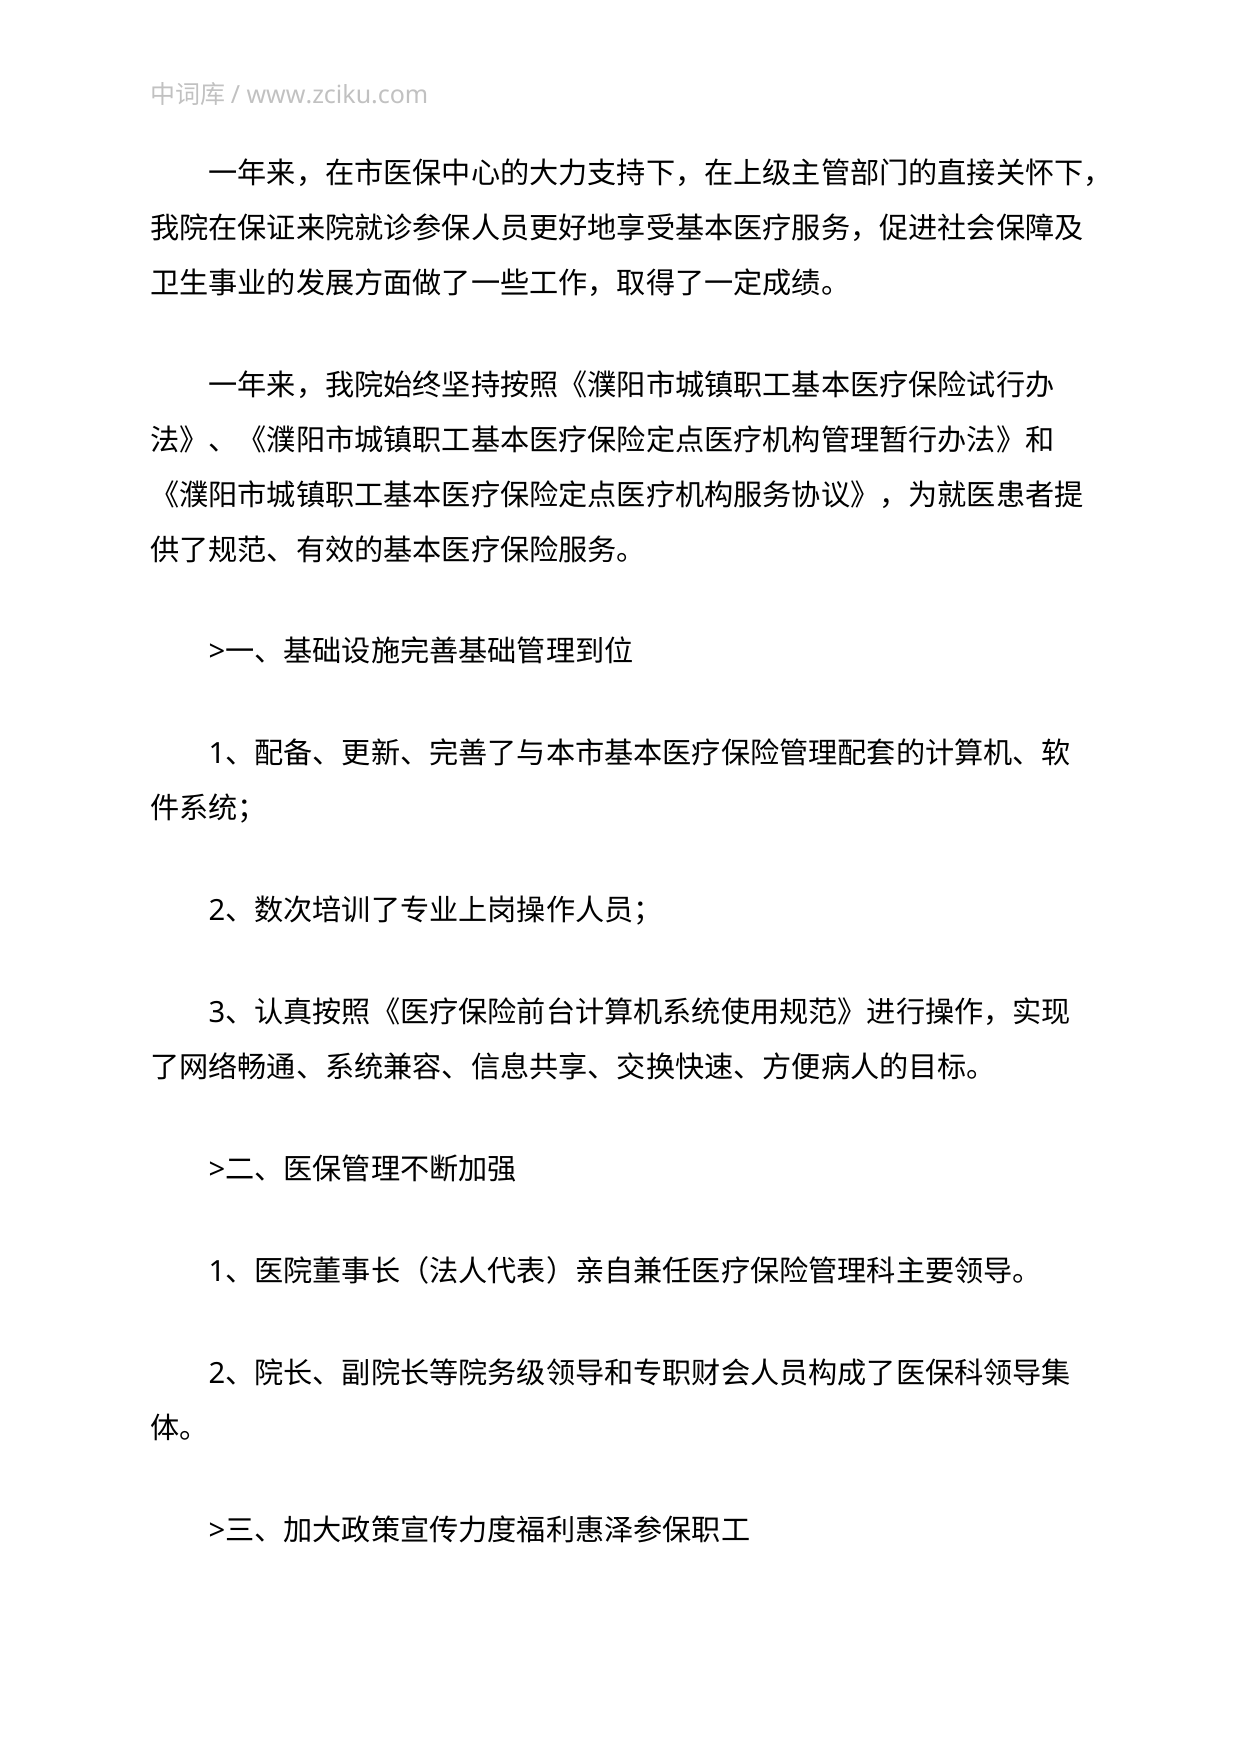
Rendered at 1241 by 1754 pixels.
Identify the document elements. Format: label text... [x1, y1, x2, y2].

text 2、数次培训了专业上岗操作人员； [150, 887, 1090, 929]
text 1、配备、更新、完善了与本市基本医疗保险管理配套的计算机、软件系统； [150, 730, 1090, 827]
text >二、医保管理不断加强 [150, 1146, 1090, 1188]
text 一年来，我院始终坚持按照《濮阳市城镇职工基本医疗保险试行办法》、《濮阳市城镇职工基本医疗保险定点医疗机构管理暂行办法》和《濮阳市城镇职工基本医疗保险定点医疗机构服务协议》，为就医患者提供了规范、有效的基本医疗保险服务。 [150, 362, 1090, 568]
text 3、认真按照《医疗保险前台计算机系统使用规范》进行操作，实现了网络畅通、系统兼容、信息共享、交换快速、方便病人的目标。 [150, 989, 1090, 1086]
text 2、院长、副院长等院务级领导和专职财会人员构成了医保科领导集体。 [150, 1349, 1090, 1447]
text >一、基础设施完善基础管理到位 [150, 628, 1090, 670]
text 1、医院董事长（法人代表）亲自兼任医疗保险管理科主要领导。 [150, 1247, 1090, 1290]
text 一年来，在市医保中心的大力支持下，在上级主管部门的直接关怀下，我院在保证来院就诊参保人员更好地享受基本医疗服务，促进社会保障及卫生事业的发展方面做了一些工作，取得了一定成绩。 [150, 150, 1090, 302]
text >三、加大政策宣传力度福利惠泽参保职工 [150, 1506, 1090, 1549]
